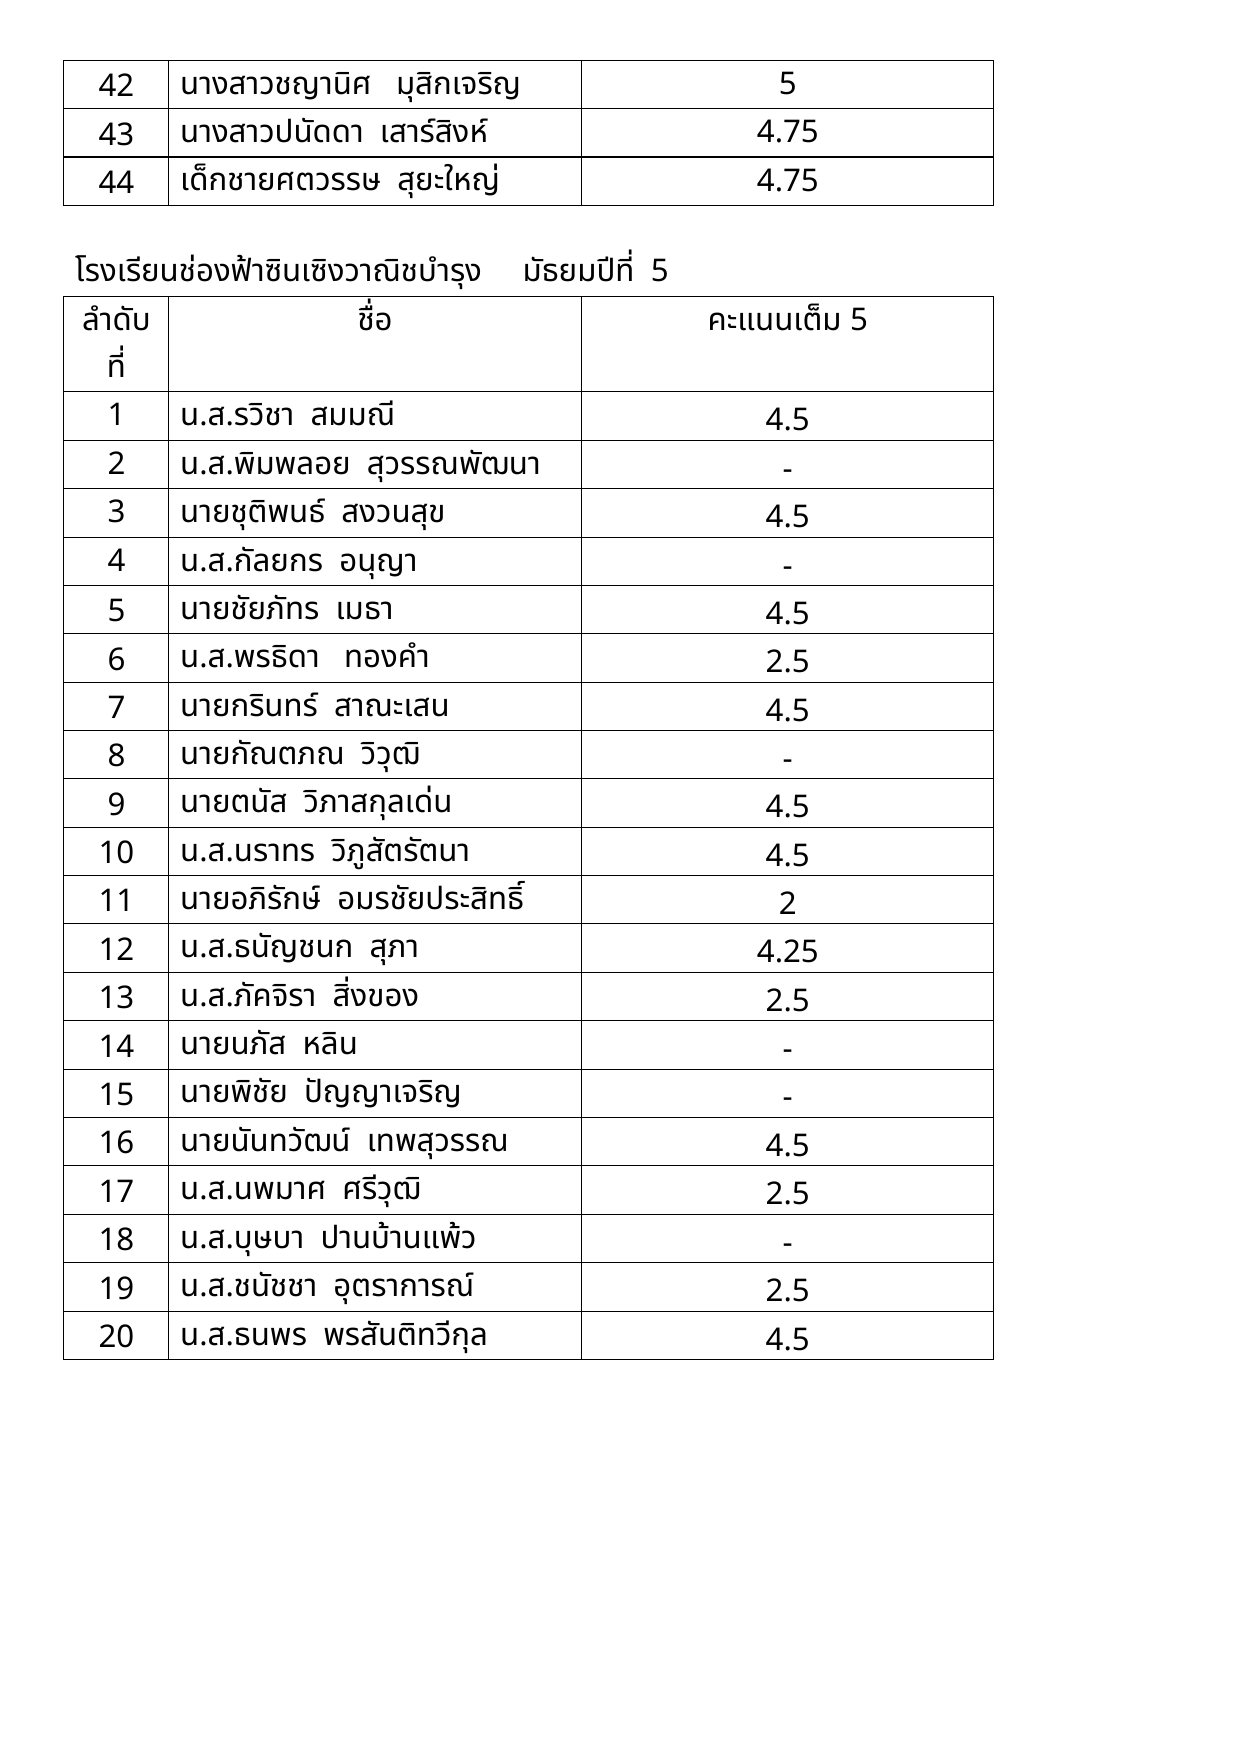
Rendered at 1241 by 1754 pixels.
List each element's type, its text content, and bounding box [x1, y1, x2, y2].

table_cell 5 [64, 586, 168, 633]
table_cell - [582, 1215, 993, 1262]
table_cell นายพิชัย ปัญญาเจริญ [169, 1070, 581, 1117]
table_cell 4.75 [582, 109, 993, 156]
table_header ชื่อ [169, 297, 581, 391]
table_header คะแนนเต็ม 5 [582, 297, 993, 391]
table_cell น.ส.นพมาศ ศรีวุฒิ [169, 1166, 581, 1214]
table_cell 4.5 [582, 586, 993, 633]
table_cell - [582, 1070, 993, 1117]
table_cell 8 [64, 731, 168, 778]
table_cell 17 [64, 1166, 168, 1214]
table_cell 11 [64, 876, 168, 923]
table_cell 4.75 [582, 158, 993, 205]
table_cell 2 [64, 441, 168, 488]
table_cell นางสาวปนัดดา เสาร์สิงห์ [169, 109, 581, 156]
table_cell นายนันทวัฒน์ เทพสุวรรณ [169, 1118, 581, 1165]
table_cell นายชุติพนธ์ สงวนสุข [169, 489, 581, 537]
table_cell 18 [64, 1215, 168, 1262]
table_cell นางสาวชญานิศ มุสิกเจริญ [169, 61, 581, 108]
table_cell น.ส.กัลยกร อนุญา [169, 538, 581, 585]
table_cell 7 [64, 683, 168, 730]
table_cell - [582, 441, 993, 488]
text โรงเรียนช่องฟ้าซินเซิงวาณิชบำรุง มัธยมปีที่ 5 [75, 248, 1135, 296]
table_cell 3 [64, 489, 168, 537]
table_cell 5 [582, 61, 993, 108]
table_cell 4.5 [582, 1118, 993, 1165]
table_cell 15 [64, 1070, 168, 1117]
table_cell 4.25 [582, 924, 993, 972]
table_cell น.ส.พรธิดา ทองคำ [169, 634, 581, 682]
table_cell เด็กชายศตวรรษ สุยะใหญ่ [169, 158, 581, 205]
table_cell นายกัณตภณ วิวุฒิ [169, 731, 581, 778]
table_cell 16 [64, 1118, 168, 1165]
table_cell นายนภัส หลิน [169, 1021, 581, 1069]
table_cell 14 [64, 1021, 168, 1069]
table_cell 44 [64, 158, 168, 205]
table_cell 4.5 [582, 392, 993, 440]
table_cell นายอภิรักษ์ อมรชัยประสิทธิ์ [169, 876, 581, 923]
table_cell 2.5 [582, 1263, 993, 1311]
table_cell 12 [64, 924, 168, 972]
table_cell 4.5 [582, 779, 993, 827]
table_cell 13 [64, 973, 168, 1020]
table_header ลำดับที่ [64, 297, 168, 391]
table_cell - [582, 538, 993, 585]
table_cell นายชัยภัทร เมธา [169, 586, 581, 633]
table_cell 4 [64, 538, 168, 585]
table_cell นายกรินทร์ สาณะเสน [169, 683, 581, 730]
table_cell น.ส.บุษบา ปานบ้านแพ้ว [169, 1215, 581, 1262]
table_cell 4.5 [582, 683, 993, 730]
table_cell น.ส.ภัคจิรา สิ่งของ [169, 973, 581, 1020]
table_cell 2.5 [582, 1166, 993, 1214]
table_cell 20 [64, 1312, 168, 1359]
table_cell 9 [64, 779, 168, 827]
table_cell 43 [64, 109, 168, 156]
table_cell 2.5 [582, 973, 993, 1020]
table_cell - [582, 731, 993, 778]
table_cell 1 [64, 392, 168, 440]
table_cell น.ส.พิมพลอย สุวรรณพัฒนา [169, 441, 581, 488]
table_cell น.ส.นราทร วิภูสัตรัตนา [169, 828, 581, 875]
table_cell น.ส.ชนัชชา อุตราการณ์ [169, 1263, 581, 1311]
table_cell 10 [64, 828, 168, 875]
table_cell 4.5 [582, 828, 993, 875]
table_cell - [582, 1021, 993, 1069]
table_cell 19 [64, 1263, 168, 1311]
table_cell น.ส.ธนัญชนก สุภา [169, 924, 581, 972]
table_cell 42 [64, 61, 168, 108]
table_cell น.ส.รวิชา สมมณี [169, 392, 581, 440]
table_cell นายตนัส วิภาสกุลเด่น [169, 779, 581, 827]
table_cell 6 [64, 634, 168, 682]
table_cell 2.5 [582, 634, 993, 682]
table_cell 2 [582, 876, 993, 923]
table_cell 4.5 [582, 489, 993, 537]
table_cell 4.5 [582, 1312, 993, 1359]
table_cell น.ส.ธนพร พรสันติทวีกุล [169, 1312, 581, 1359]
